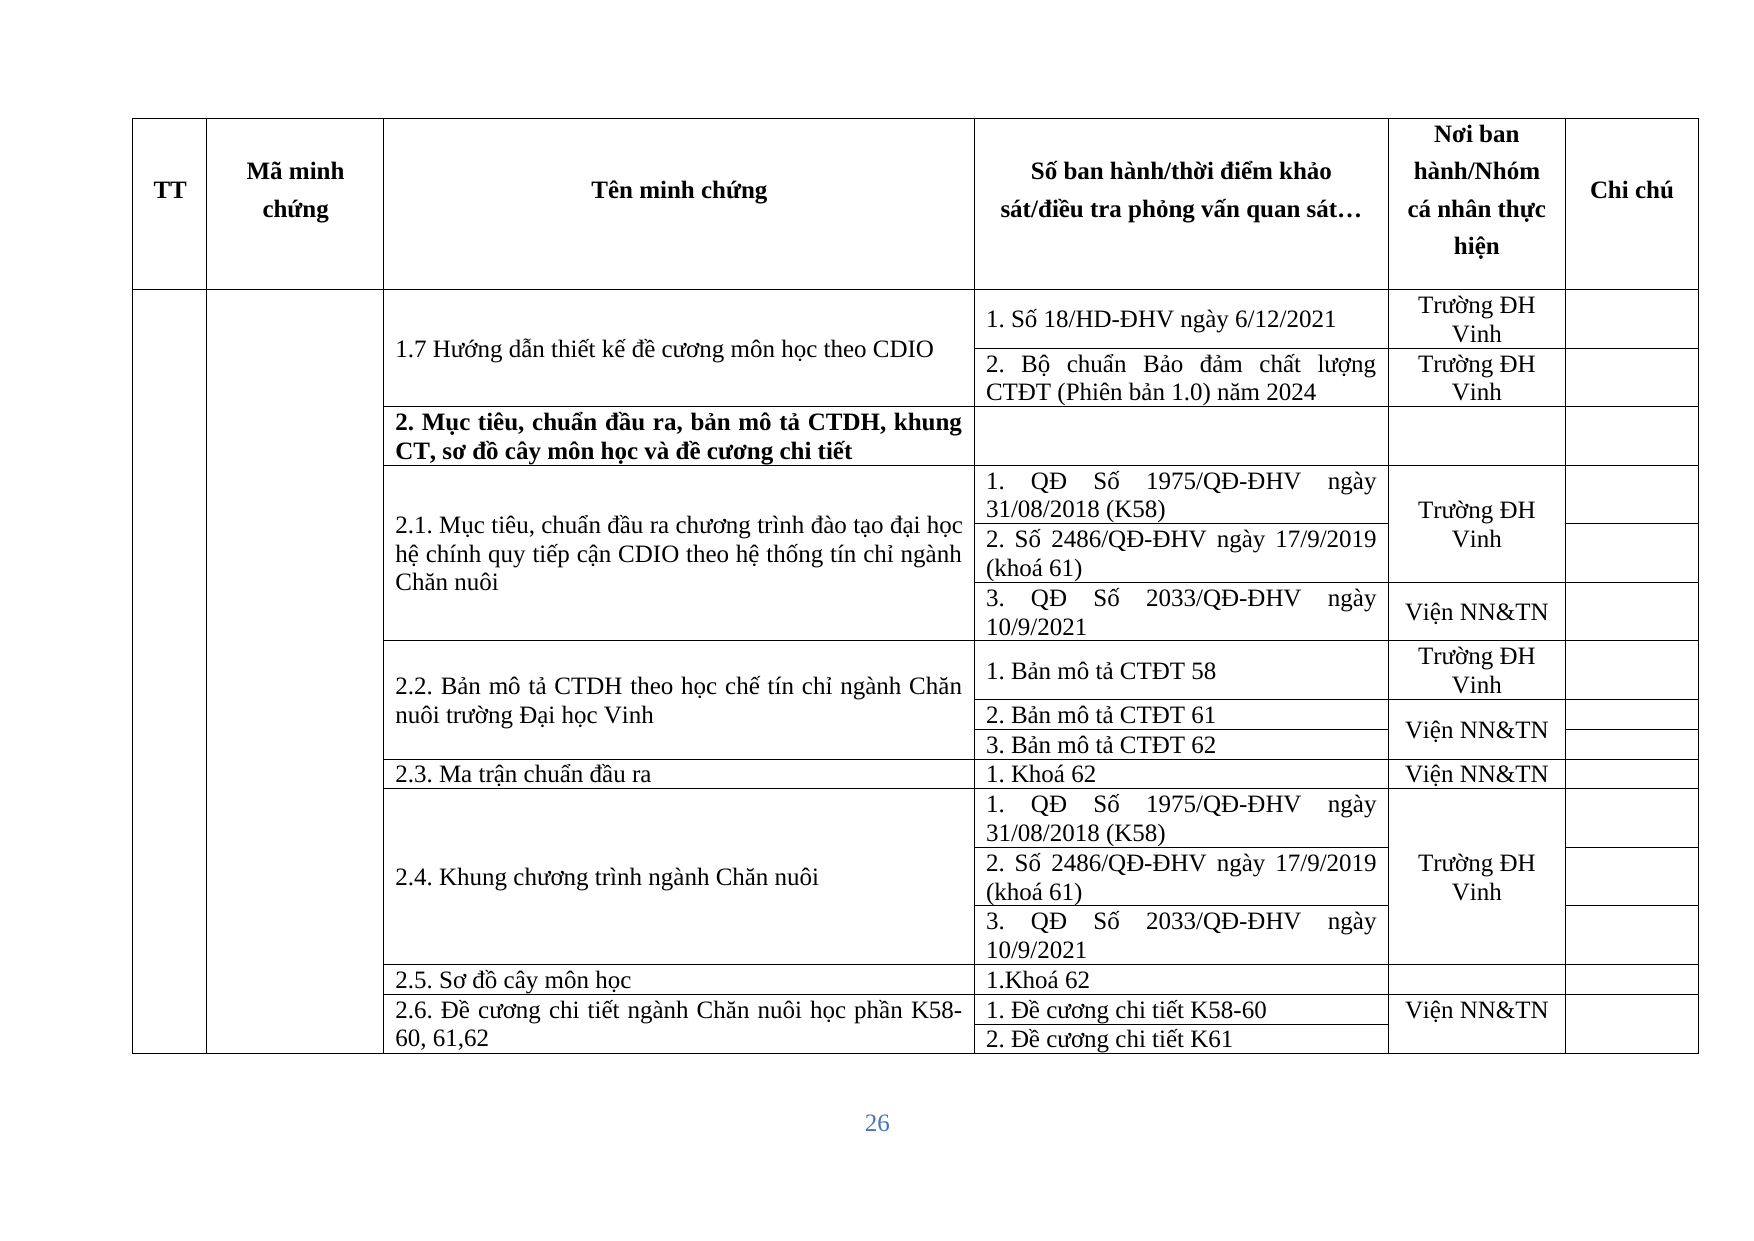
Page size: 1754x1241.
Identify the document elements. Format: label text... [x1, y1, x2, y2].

table_cell 1. QĐ Số 1975/QĐ-ĐHV ngày 31/08/2018 (K58) [975, 466, 1388, 523]
table_header Mã minh chứng [207, 119, 383, 289]
table_cell Trường ĐH Vinh [1389, 466, 1565, 582]
table_cell [1389, 407, 1565, 465]
table_cell 3. QĐ Số 2033/QĐ-ĐHV ngày 10/9/2021 [975, 906, 1388, 964]
table_header Số ban hành/thời điểm khảo sát/điều tra phỏng vấn quan sát… [975, 119, 1388, 289]
table_cell Viện NN&TN [1389, 700, 1565, 758]
table_header Nơi ban hành/Nhóm cá nhân thực hiện [1389, 119, 1565, 289]
table_cell 1. Đề cương chi tiết K58-60 [975, 995, 1388, 1023]
table_cell [975, 407, 1388, 465]
table_header TT [133, 119, 206, 289]
table_cell [1389, 965, 1565, 994]
table_cell [1566, 760, 1698, 788]
table_cell 2. Số 2486/QĐ-ĐHV ngày 17/9/2019 (khoá 61) [975, 848, 1388, 905]
table_cell [1566, 466, 1698, 523]
table_cell 2. Đề cương chi tiết K61 [975, 1025, 1388, 1053]
table_cell 2.2. Bản mô tả CTDH theo học chế tín chỉ ngành Chăn nuôi trường Đại học Vinh [384, 641, 974, 758]
table_cell [1566, 789, 1698, 847]
table_cell [1566, 349, 1698, 406]
table_cell 3. Bản mô tả CTĐT 62 [975, 730, 1388, 758]
table_cell [1566, 290, 1698, 348]
table_cell 2. Bản mô tả CTĐT 61 [975, 700, 1388, 729]
table_cell 2. Số 2486/QĐ-ĐHV ngày 17/9/2019 (khoá 61) [975, 524, 1388, 582]
table_cell [1566, 641, 1698, 699]
table_cell Viện NN&TN [1389, 583, 1565, 640]
table_cell [1566, 700, 1698, 729]
table_cell Viện NN&TN [1389, 995, 1565, 1053]
table_cell 1.Khoá 62 [975, 965, 1388, 994]
table_cell 3. QĐ Số 2033/QĐ-ĐHV ngày 10/9/2021 [975, 583, 1388, 640]
table_cell [1566, 730, 1698, 758]
table_cell 2.1. Mục tiêu, chuẩn đầu ra chương trình đào tạo đại học hệ chính quy tiếp cận CDIO theo hệ thống tín chỉ ngành Chăn nuôi [384, 466, 974, 640]
table_cell 1.7 Hướng dẫn thiết kế đề cương môn học theo CDIO [384, 290, 974, 406]
table_cell [1566, 583, 1698, 640]
table_header Chi chú [1566, 119, 1698, 289]
table_cell 2. Bộ chuẩn Bảo đảm chất lượng CTĐT (Phiên bản 1.0) năm 2024 [975, 349, 1388, 406]
table_cell Trường ĐH Vinh [1389, 789, 1565, 964]
table_cell Trường ĐH Vinh [1389, 641, 1565, 699]
table_cell 1. Số 18/HD-ĐHV ngày 6/12/2021 [975, 290, 1388, 348]
table_cell 2. Mục tiêu, chuẩn đầu ra, bản mô tả CTDH, khung CT, sơ đồ cây môn học và đề cương chi tiết [384, 407, 974, 465]
table_cell 1. Bản mô tả CTĐT 58 [975, 641, 1388, 699]
table_cell [1566, 906, 1698, 964]
table_cell [1566, 524, 1698, 582]
table_cell [1566, 965, 1698, 994]
table_header Tên minh chứng [384, 119, 974, 289]
table_cell 1. QĐ Số 1975/QĐ-ĐHV ngày 31/08/2018 (K58) [975, 789, 1388, 847]
table_cell Viện NN&TN [1389, 760, 1565, 788]
table_cell 2.6. Đề cương chi tiết ngành Chăn nuôi học phần K58-60, 61,62 [384, 995, 974, 1053]
table_cell [1566, 848, 1698, 905]
table_cell [1566, 995, 1698, 1053]
table_cell Trường ĐH Vinh [1389, 349, 1565, 406]
table_cell 2.3. Ma trận chuẩn đầu ra [384, 760, 974, 788]
table_cell Trường ĐH Vinh [1389, 290, 1565, 348]
table_cell 2.4. Khung chương trình ngành Chăn nuôi [384, 789, 974, 964]
table_cell 2.5. Sơ đồ cây môn học [384, 965, 974, 994]
table_cell [1566, 407, 1698, 465]
table_cell 1. Khoá 62 [975, 760, 1388, 788]
